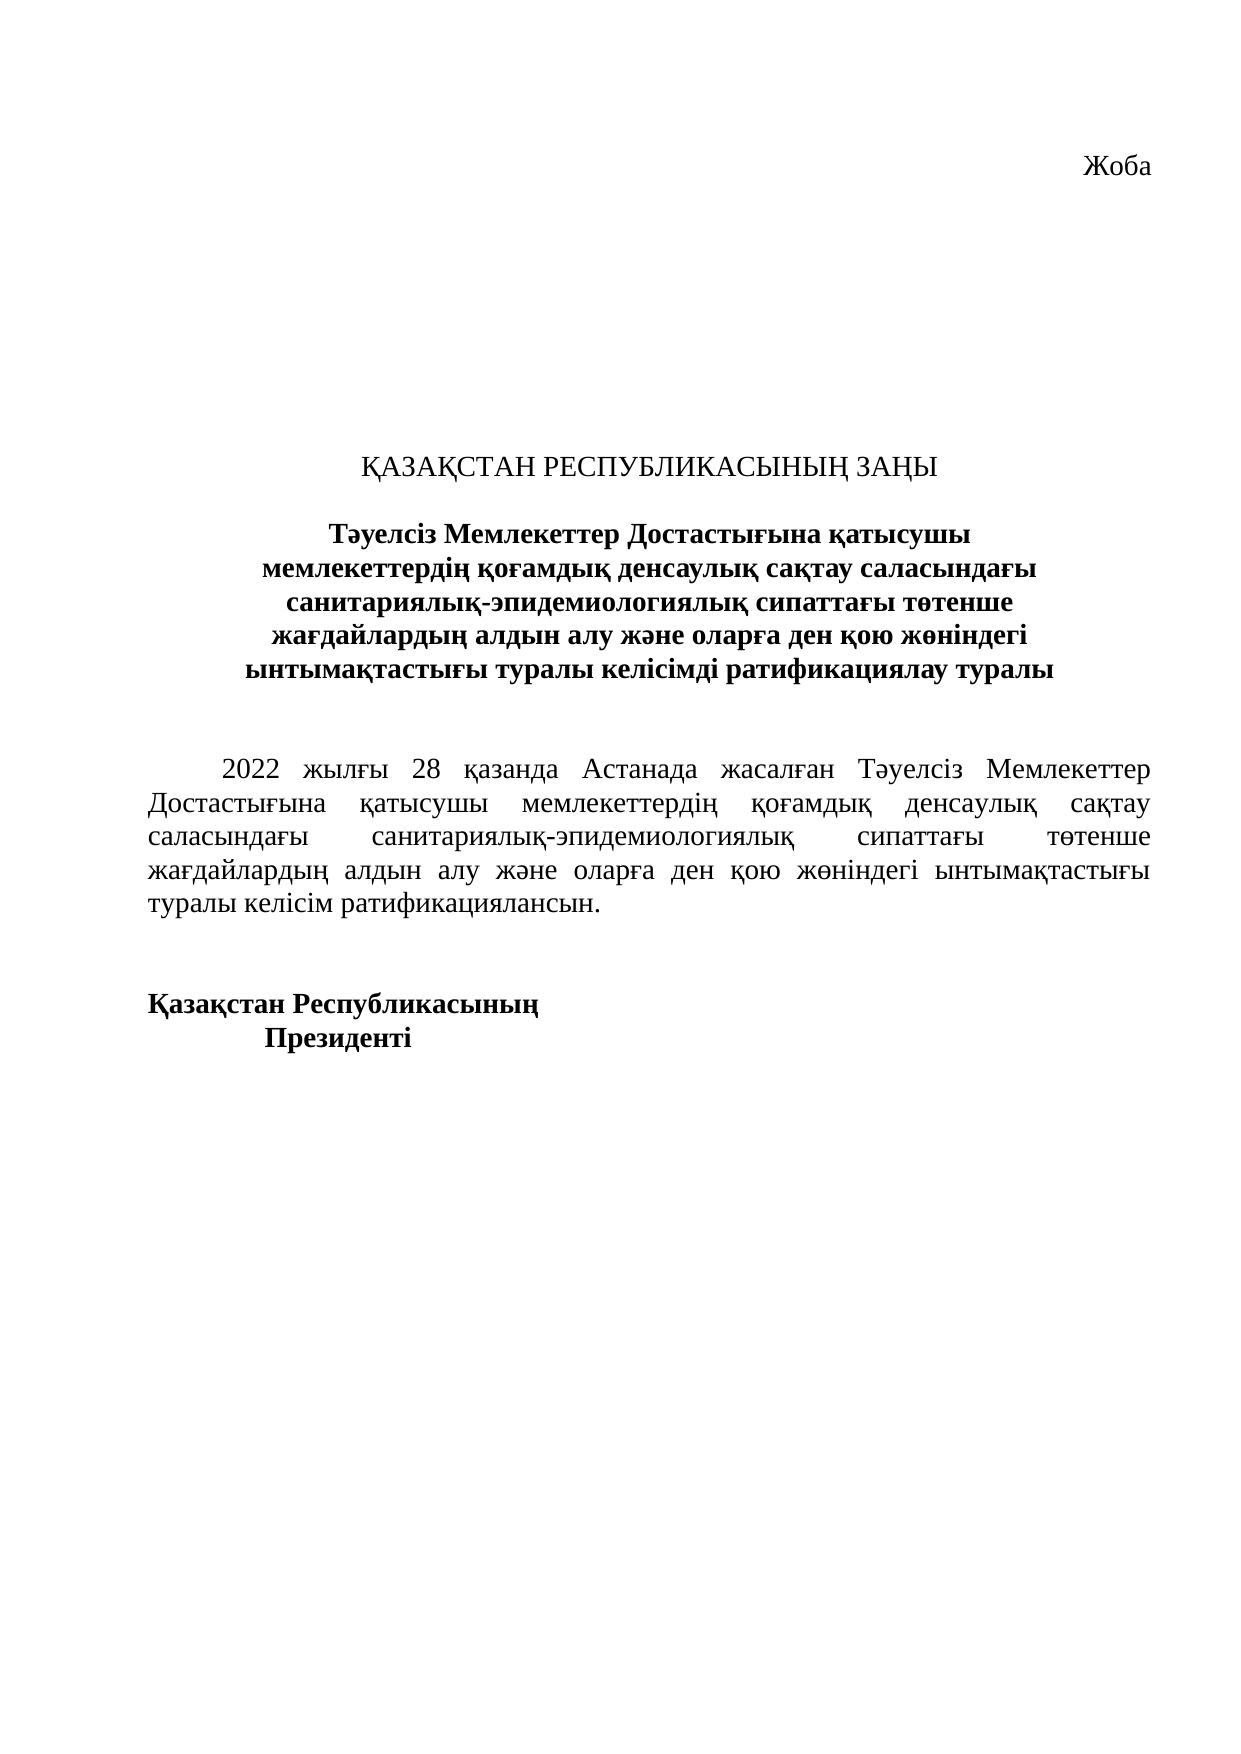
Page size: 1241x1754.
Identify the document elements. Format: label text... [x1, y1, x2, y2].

text Президенті [148, 1020, 1152, 1053]
text жағдайлардың алдын алу және оларға ден қою жөніндегі ынтымақтастығы туралы келісімді ратификациялау туралы [148, 617, 1152, 684]
text 2022 жылғы 28 қазанда Астанада жасалған Тәуелсіз Мемлекеттер Достастығына қатысушы мемлекеттердің қоғамдық денсаулық сақтау саласындағы санитариялық-эпидемиологиялық сипаттағы төтенше жағдайлардың алдын алу және оларға ден қою жөніндегі ынтымақтастығы туралы келісім ратификациялансын. [148, 751, 1152, 919]
text мемлекеттердің қоғамдық денсаулық сақтау саласындағы [148, 550, 1152, 584]
text Тәуелсіз Мемлекеттер Достастығына қатысушы [148, 517, 1152, 550]
text Жоба [148, 148, 1152, 181]
text Қазақстан Республикасының [148, 986, 1152, 1020]
text ҚАЗАҚСТАН РЕСПУБЛИКАСЫНЫҢ ЗАҢЫ [148, 449, 1152, 483]
text санитариялық-эпидемиологиялық сипаттағы төтенше [148, 584, 1152, 617]
